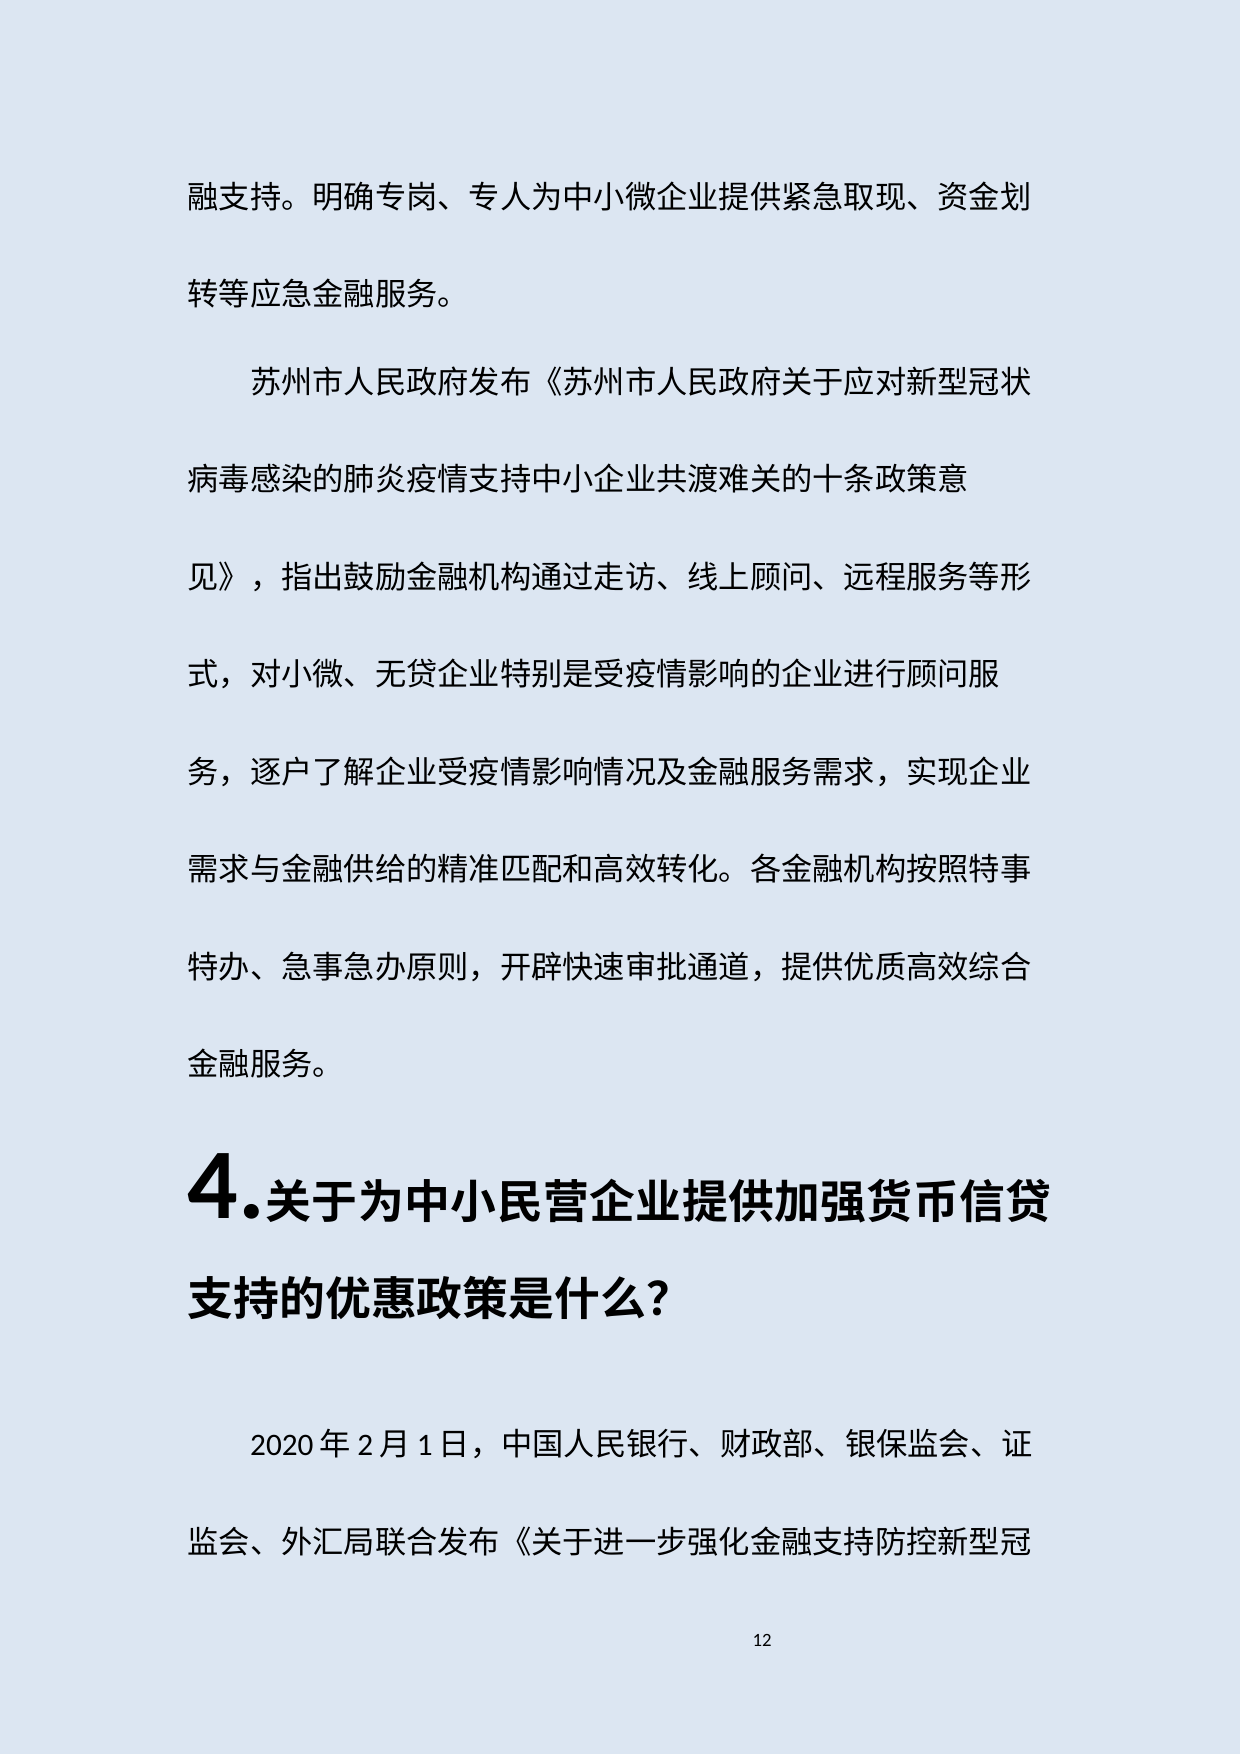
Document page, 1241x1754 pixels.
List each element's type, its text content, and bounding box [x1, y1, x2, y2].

text 苏州市人民政府发布《苏州市人民政府关于应对新型冠状病毒感染的肺炎疫情支持中小企业共渡难关的十条政策意见》，指出鼓励金融机构通过走访、线上顾问、远程服务等形式，对小微、无贷企业特别是受疫情影响的企业进行顾问服务，逐户了解企业受疫情影响情况及金融服务需求，实现企业需求与金融供给的精准匹配和高效转化。各金融机构按照特事特办、急事急办原则，开辟快速审批通道，提供优质高效综合金融服务。 [187, 347, 1053, 1094]
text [187, 1410, 1053, 1572]
list 4.关于为中小民营企业提供加强货币信贷支持的优惠政策是什么？ [187, 1117, 1053, 1345]
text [187, 162, 1053, 324]
